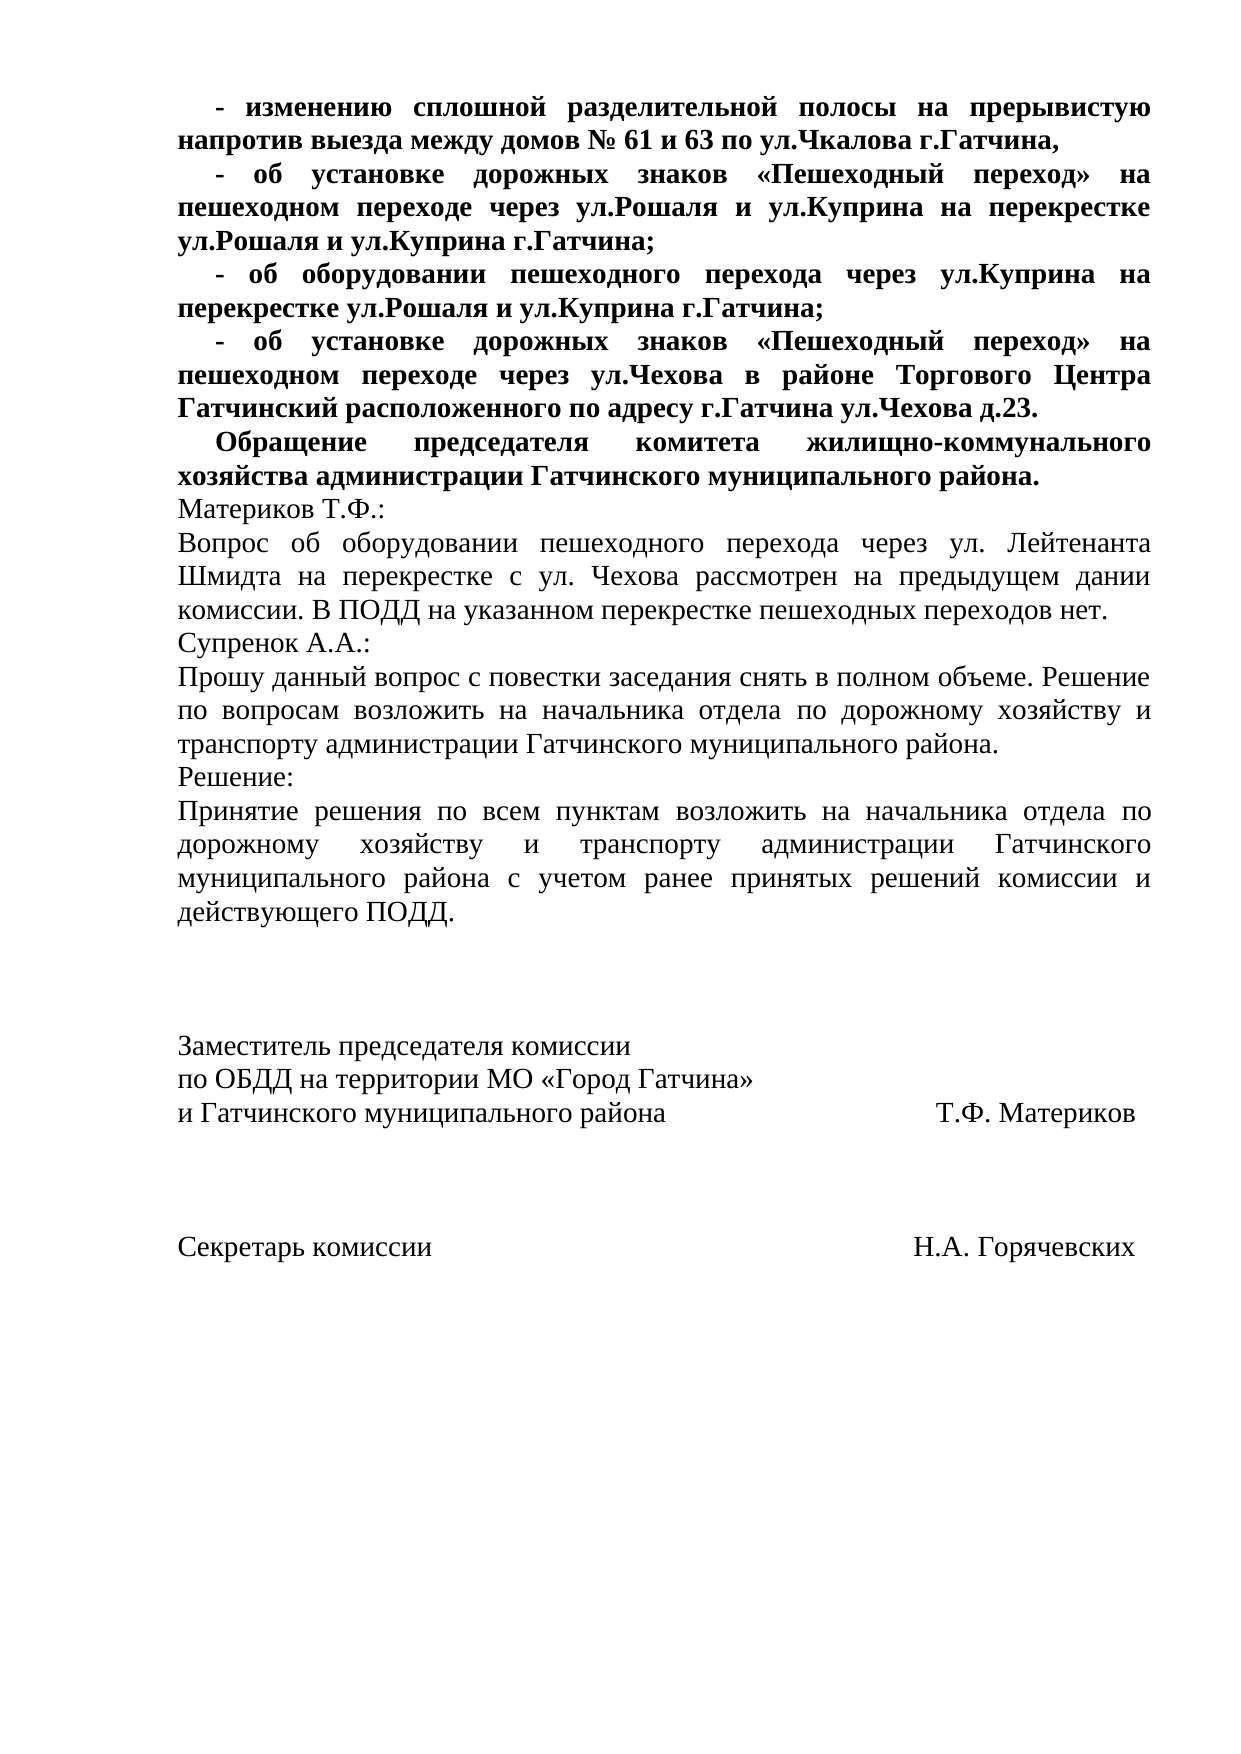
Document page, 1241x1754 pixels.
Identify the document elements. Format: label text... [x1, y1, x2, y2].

text Вопрос об оборудовании пешеходного перехода через ул. Лейтенанта Шмидта на перекрестке с ул. Чехова рассмотрен на предыдущем дании комиссии. В ПОДД на указанном перекрестке пешеходных переходов нет. [177, 525, 1152, 625]
text и Гатчинского муниципального района Т.Ф. Материков [177, 1095, 1152, 1128]
text Секретарь комиссии Н.А. Горячевских [177, 1229, 1152, 1263]
text - об установке дорожных знаков «Пешеходный переход» на пешеходном переходе через ул.Рошаля и ул.Куприна на перекрестке ул.Рошаля и ул.Куприна г.Гатчина; [177, 156, 1152, 256]
text Принятие решения по всем пунктам возложить на начальника отдела по дорожному хозяйству и транспорту администрации Гатчинского муниципального района с учетом ранее принятых решений комиссии и действующего ПОДД. [177, 793, 1152, 927]
text Супренок А.А.: [177, 625, 1152, 659]
text Заместитель председателя комиссии [177, 1028, 1152, 1061]
text Прошу данный вопрос с повестки заседания снять в полном объеме. Решение по вопросам возложить на начальника отдела по дорожному хозяйству и транспорту администрации Гатчинского муниципального района. [177, 659, 1152, 759]
text - изменению сплошной разделительной полосы на прерывистую напротив выезда между домов № 61 и 63 по ул.Чкалова г.Гатчина, [177, 89, 1152, 156]
text Обращение председателя комитета жилищно-коммунального хозяйства администрации Гатчинского муниципального района. [177, 424, 1152, 491]
text - об оборудовании пешеходного перехода через ул.Куприна на перекрестке ул.Рошаля и ул.Куприна г.Гатчина; [177, 256, 1152, 323]
text Материков Т.Ф.: [177, 491, 1152, 525]
text по ОБДД на территории МО «Город Гатчина» [177, 1061, 1152, 1095]
text - об установке дорожных знаков «Пешеходный переход» на пешеходном переходе через ул.Чехова в районе Торгового Центра Гатчинский расположенного по адресу г.Гатчина ул.Чехова д.23. [177, 323, 1152, 424]
text Решение: [177, 759, 1152, 793]
